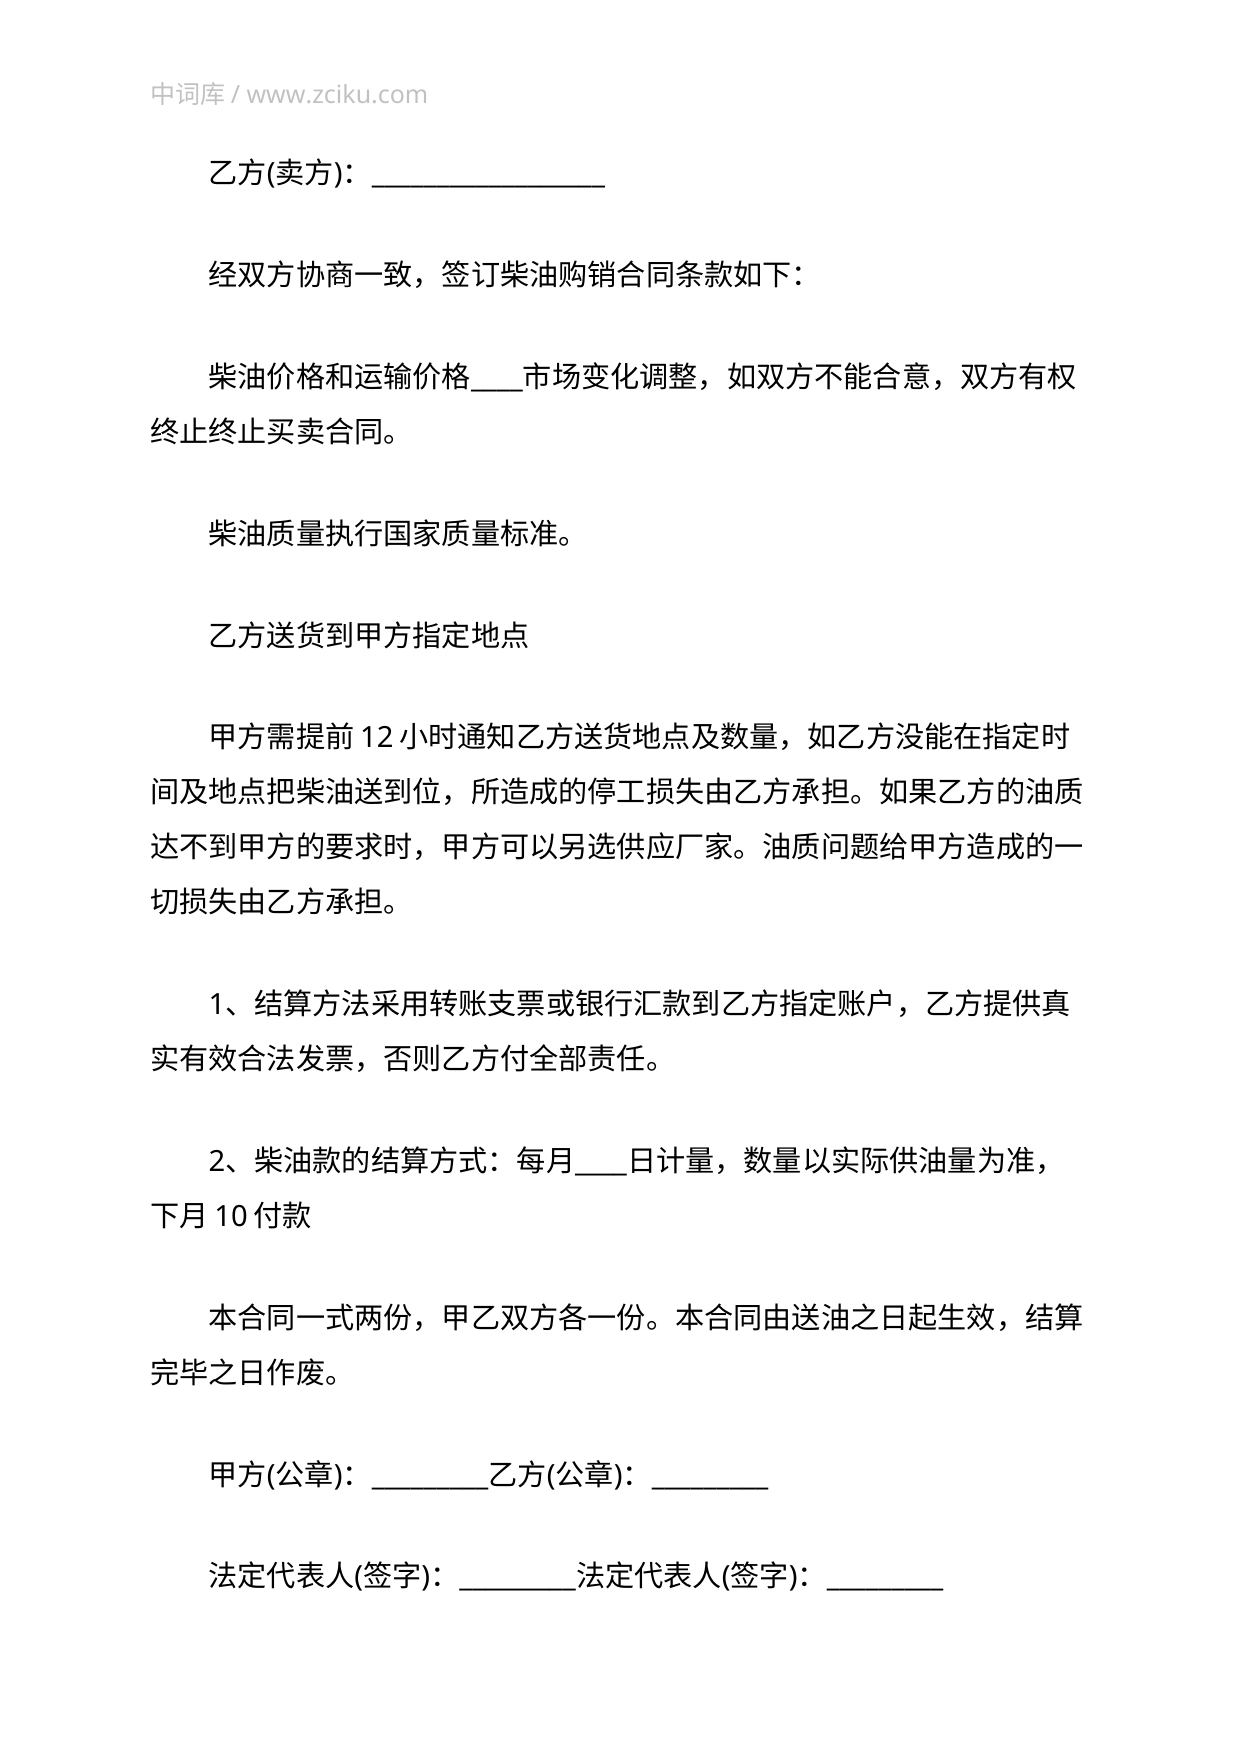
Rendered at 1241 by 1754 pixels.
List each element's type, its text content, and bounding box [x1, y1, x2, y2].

text 1、结算方法采用转账支票或银行汇款到乙方指定账户，乙方提供真实有效合法发票，否则乙方付全部责任。 [150, 981, 1090, 1078]
text 经双方协商一致，签订柴油购销合同条款如下： [150, 252, 1090, 294]
text 法定代表人(签字)：_________法定代表人(签字)：_________ [150, 1553, 1090, 1595]
text 2、柴油款的结算方式：每月____日计量，数量以实际供油量为准，下月10付款 [150, 1137, 1090, 1235]
text 甲方(公章)：_________乙方(公章)：_________ [150, 1451, 1090, 1493]
text 甲方需提前12小时通知乙方送货地点及数量，如乙方没能在指定时间及地点把柴油送到位，所造成的停工损失由乙方承担。如果乙方的油质达不到甲方的要求时，甲方可以另选供应厂家。油质问题给甲方造成的一切损失由乙方承担。 [150, 714, 1090, 921]
text 柴油价格和运输价格____市场变化调整，如双方不能合意，双方有权终止终止买卖合同。 [150, 354, 1090, 451]
text 乙方(卖方)：__________________ [150, 150, 1090, 192]
text 乙方送货到甲方指定地点 [150, 612, 1090, 654]
text 柴油质量执行国家质量标准。 [150, 511, 1090, 553]
text 本合同一式两份，甲乙双方各一份。本合同由送油之日起生效，结算完毕之日作废。 [150, 1294, 1090, 1392]
